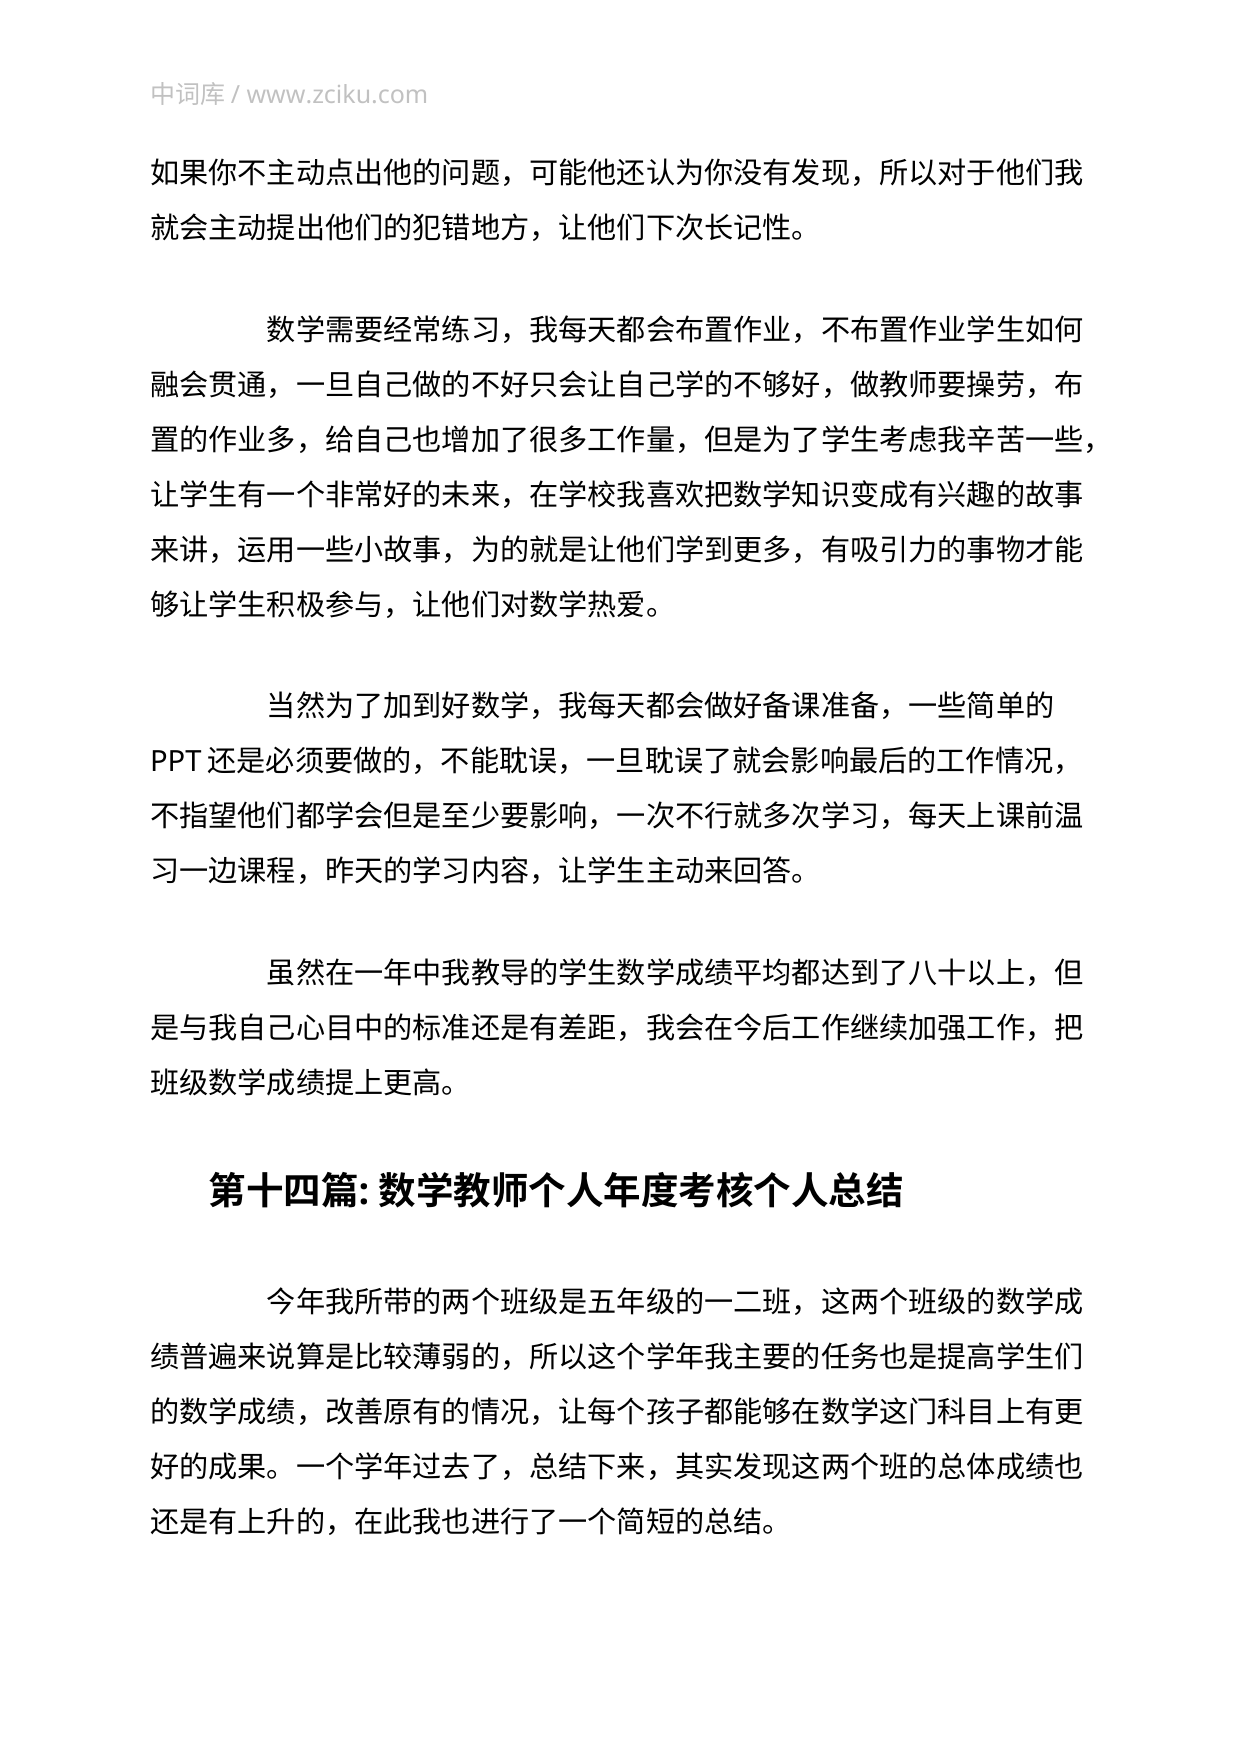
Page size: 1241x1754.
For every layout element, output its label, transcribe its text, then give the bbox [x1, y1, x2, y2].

text 数学需要经常练习，我每天都会布置作业，不布置作业学生如何融会贯通，一旦自己做的不好只会让自己学的不够好，做教师要操劳，布置的作业多，给自己也增加了很多工作量，但是为了学生考虑我辛苦一些，让学生有一个非常好的未来，在学校我喜欢把数学知识变成有兴趣的故事来讲，运用一些小故事，为的就是让他们学到更多，有吸引力的事物才能够让学生积极参与，让他们对数学热爱。 [150, 307, 1090, 623]
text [150, 150, 1090, 247]
text 今年我所带的两个班级是五年级的一二班，这两个班级的数学成绩普遍来说算是比较薄弱的，所以这个学年我主要的任务也是提高学生们的数学成绩，改善原有的情况，让每个孩子都能够在数学这门科目上有更好的成果。一个学年过去了，总结下来，其实发现这两个班的总体成绩也还是有上升的，在此我也进行了一个简短的总结。 [150, 1279, 1090, 1541]
text 第十四篇: 数学教师个人年度考核个人总结 [150, 1161, 1090, 1216]
text 虽然在一年中我教导的学生数学成绩平均都达到了八十以上，但是与我自己心目中的标准还是有差距，我会在今后工作继续加强工作，把班级数学成绩提上更高。 [150, 949, 1090, 1102]
text 当然为了加到好数学，我每天都会做好备课准备，一些简单的PPT还是必须要做的，不能耽误，一旦耽误了就会影响最后的工作情况，不指望他们都学会但是至少要影响，一次不行就多次学习，每天上课前温习一边课程，昨天的学习内容，让学生主动来回答。 [150, 683, 1090, 890]
